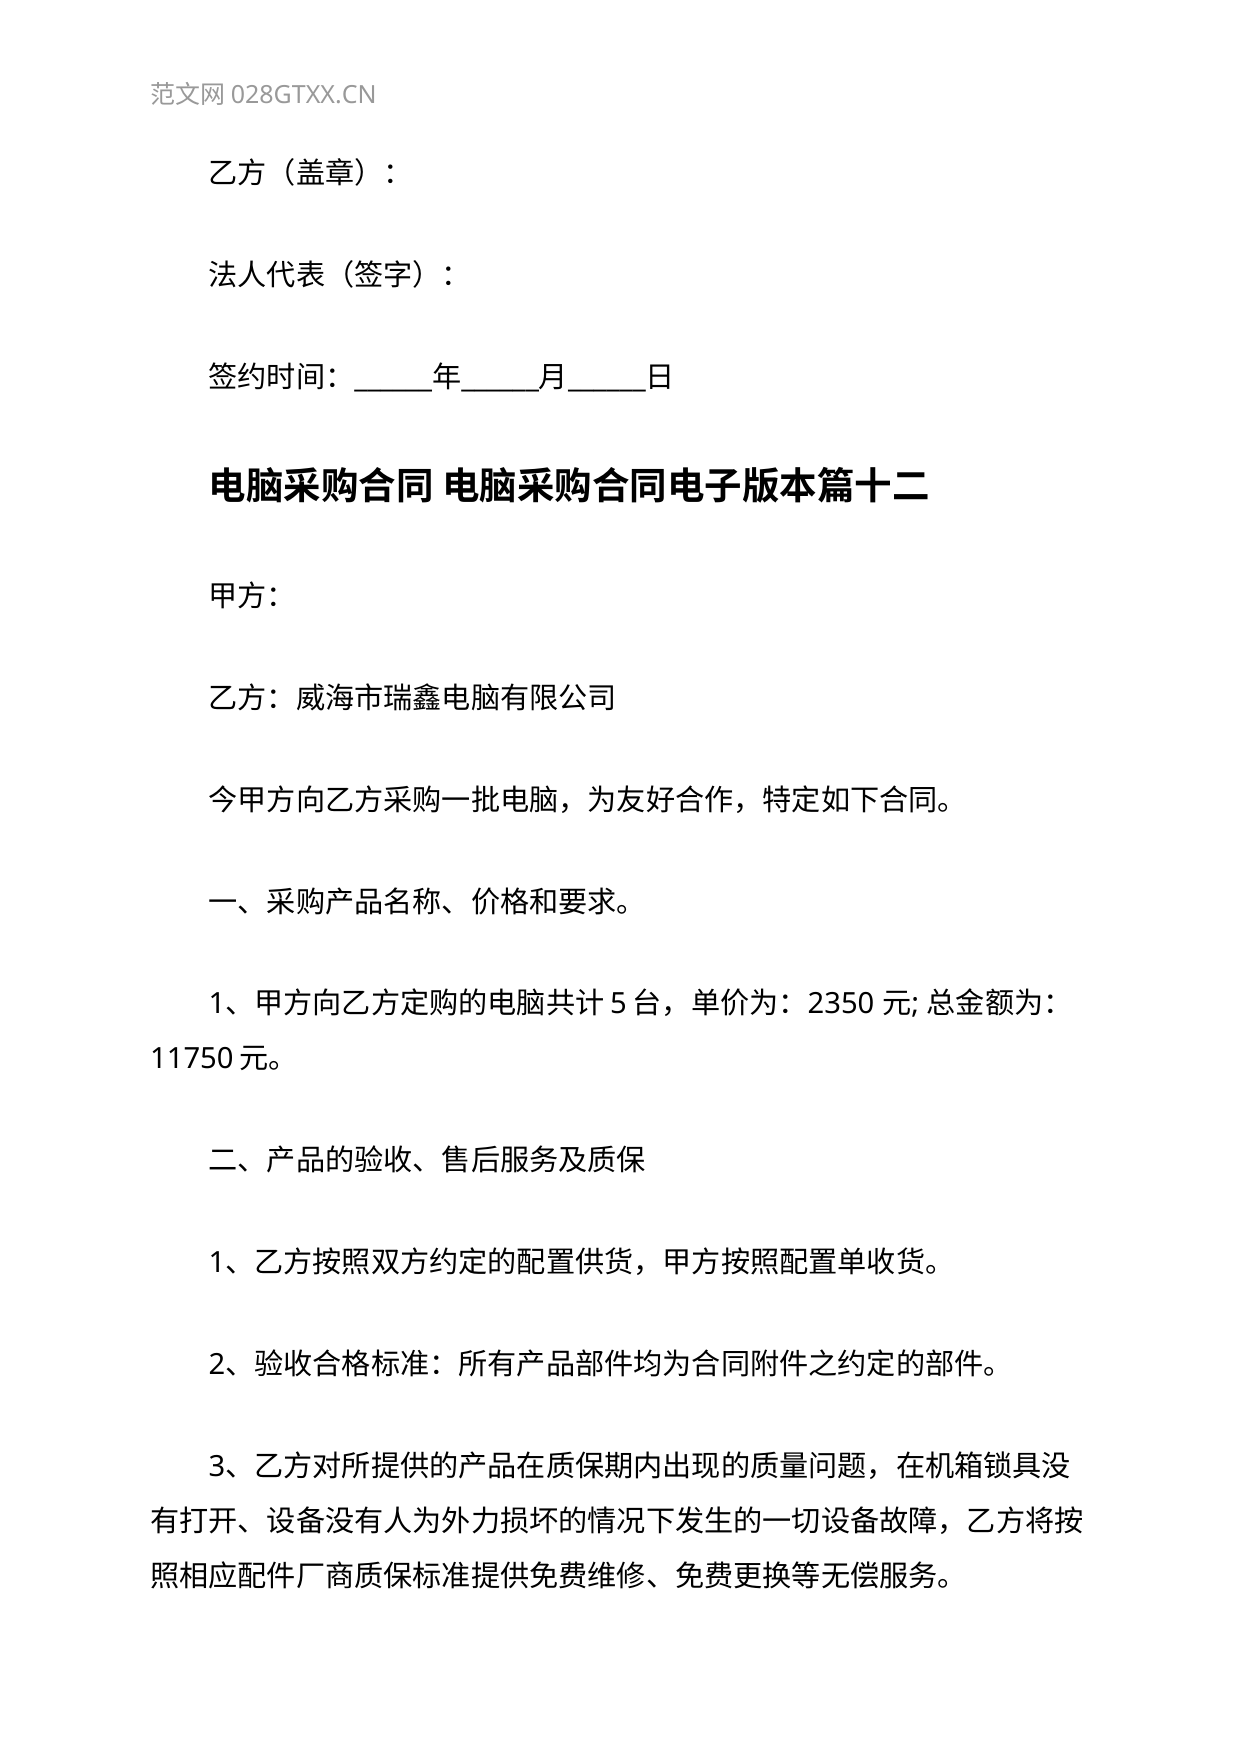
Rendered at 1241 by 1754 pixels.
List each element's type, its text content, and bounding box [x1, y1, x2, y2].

text 今甲方向乙方采购一批电脑，为友好合作，特定如下合同。 [150, 776, 1090, 819]
text 二、产品的验收、售后服务及质保 [150, 1137, 1090, 1179]
text 甲方： [150, 573, 1090, 615]
text 1、甲方向乙方定购的电脑共计5台，单价为：2350 元; 总金额为： 11750元。 [150, 980, 1090, 1077]
text 法人代表（签字）： [150, 252, 1090, 294]
text 乙方：威海市瑞鑫电脑有限公司 [150, 675, 1090, 717]
text 一、采购产品名称、价格和要求。 [150, 878, 1090, 921]
text 电脑采购合同 电脑采购合同电子版本篇十二 [150, 456, 1090, 510]
text 签约时间：______年______月______日 [150, 353, 1090, 396]
text 2、验收合格标准：所有产品部件均为合同附件之约定的部件。 [150, 1341, 1090, 1383]
text 3、乙方对所提供的产品在质保期内出现的质量问题，在机箱锁具没有打开、设备没有人为外力损坏的情况下发生的一切设备故障，乙方将按照相应配件厂商质保标准提供免费维修、免费更换等无偿服务。 [150, 1443, 1090, 1595]
text 乙方（盖章）： [150, 150, 1090, 192]
text 1、乙方按照双方约定的配置供货，甲方按照配置单收货。 [150, 1239, 1090, 1281]
